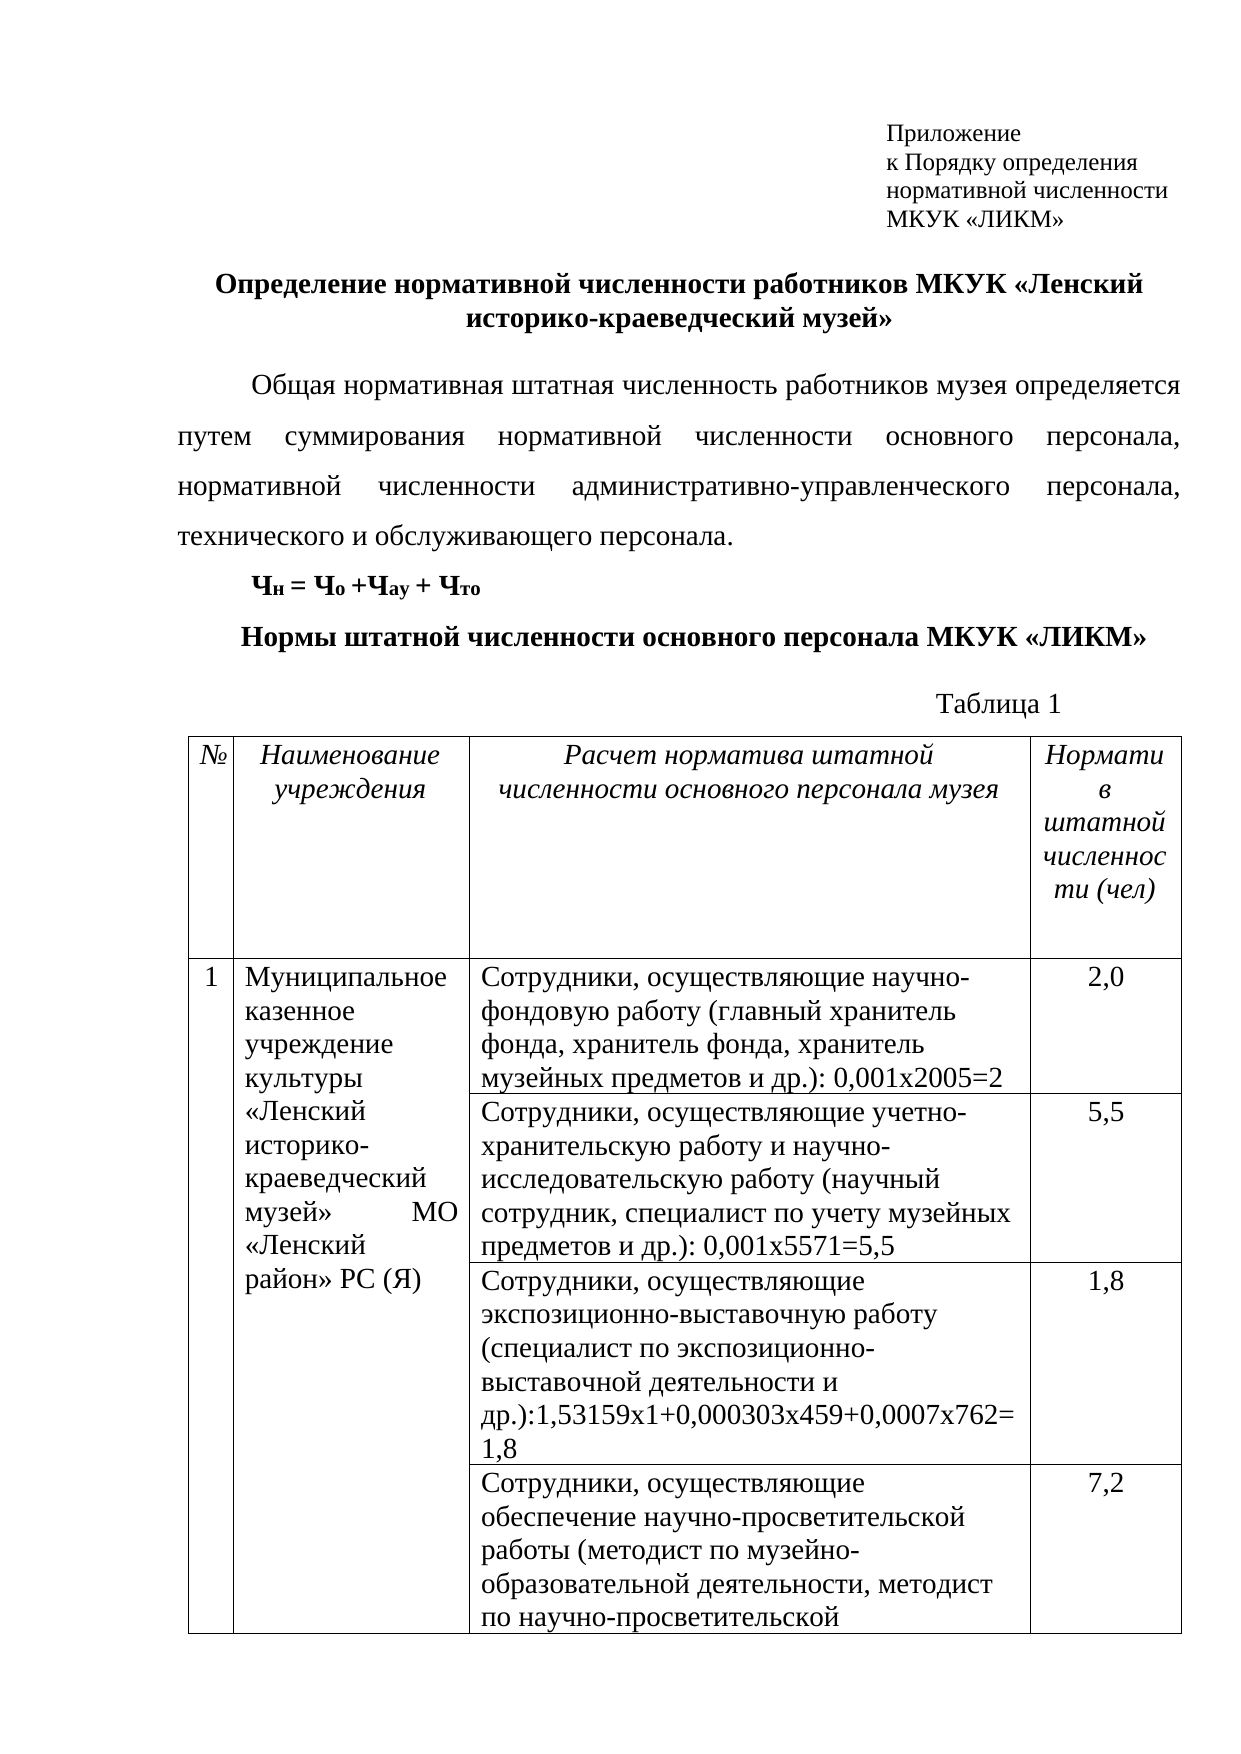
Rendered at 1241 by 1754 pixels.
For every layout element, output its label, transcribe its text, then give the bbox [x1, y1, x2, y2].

table_cell Сотрудники, осуществляющие научно-фондовую работу (главный хранитель фонда, хранитель фонда, хранитель музейных предметов и др.): 0,001х2005=2 [470, 959, 1030, 1093]
text МКУК «ЛИКМ» [886, 204, 1181, 233]
table_cell Муниципальное казенное учреждение культуры «Ленский историко-краеведческий музей» МО «Ленский район» РС (Я) [234, 959, 469, 1633]
table_header Расчет норматива штатной численности основного персонала музея [470, 737, 1030, 958]
text Приложение [886, 118, 1181, 147]
text Таблица 1 [177, 686, 1181, 719]
text Чн = Чо +Чау + Что [177, 568, 1181, 602]
table_cell 1 [189, 959, 233, 1633]
table_header Норматив штатной численности (чел) [1031, 737, 1181, 958]
text Нормы штатной численности основного персонала МКУК «ЛИКМ» [177, 619, 1181, 652]
table_cell Сотрудники, осуществляющие учетно-хранительскую работу и научно-исследовательскую работу (научный сотрудник, специалист по учету музейных предметов и др.): 0,001х5571=5,5 [470, 1094, 1030, 1262]
text Определение нормативной численности работников МКУК «Ленский историко-краеведческий музей» [177, 267, 1181, 334]
table_cell Сотрудники, осуществляющие экспозиционно-выставочную работу (специалист по экспозиционно-выставочной деятельности и др.):1,53159х1+0,000303х459+0,0007х762=1,8 [470, 1263, 1030, 1464]
table_cell 2,0 [1031, 959, 1181, 1093]
text нормативной численности [886, 176, 1181, 204]
table_cell 1,8 [1031, 1263, 1181, 1464]
table_header № [189, 737, 233, 958]
table_cell 5,5 [1031, 1094, 1181, 1262]
table_header Наименование учреждения [234, 737, 469, 958]
text к Порядку определения [886, 147, 1181, 176]
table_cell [470, 1465, 1030, 1633]
table_cell 7,2 [1031, 1465, 1181, 1633]
text Общая нормативная штатная численность работников музея определяется путем суммирования нормативной численности основного персонала, нормативной численности административно-управленческого персонала, технического и обслуживающего персонала. [177, 367, 1181, 552]
